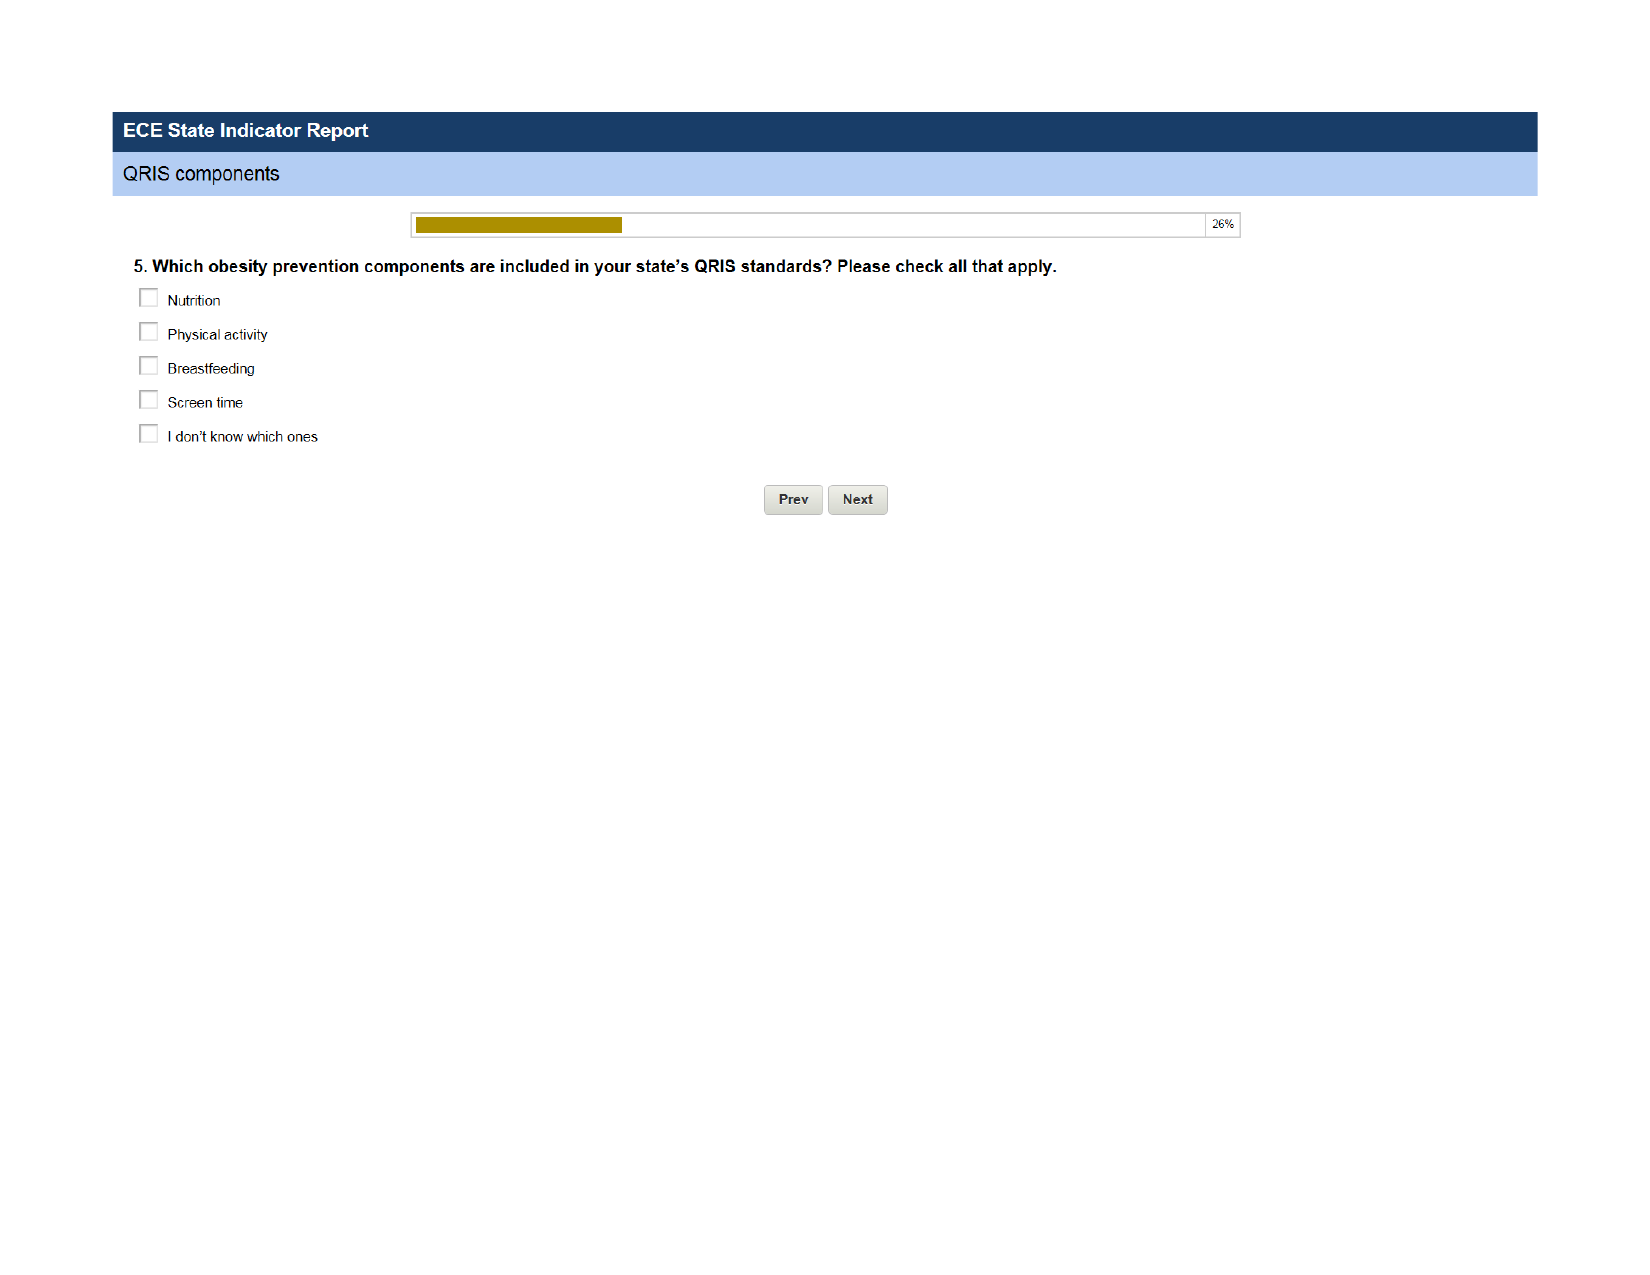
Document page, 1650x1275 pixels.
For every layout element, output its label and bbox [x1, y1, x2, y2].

picture [112, 112, 1538, 731]
